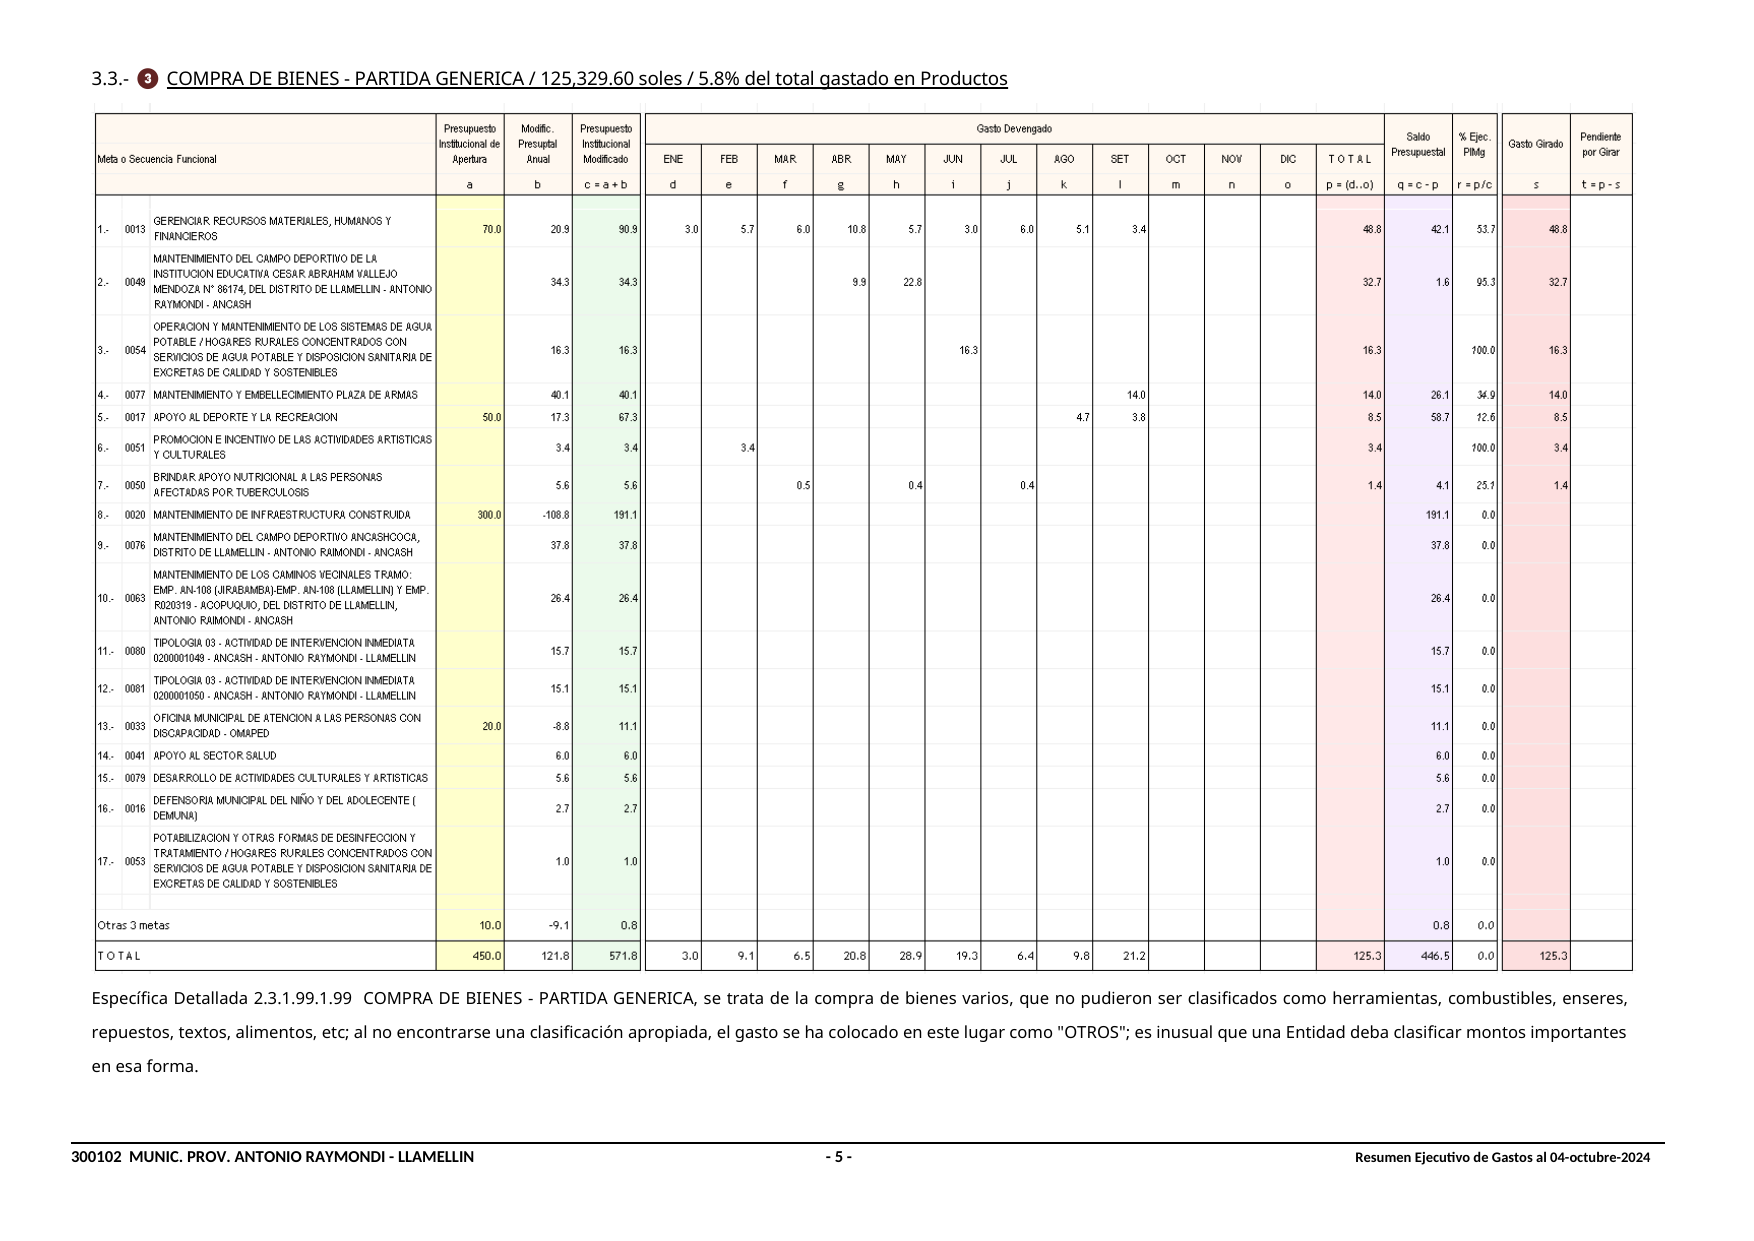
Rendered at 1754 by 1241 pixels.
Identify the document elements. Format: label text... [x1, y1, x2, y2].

table_header 3.3.- ❸ COMPRA DE BIENES - PARTIDA GENERICA / 125,329.60 soles / 5.8% del total gastado en Productos Específica Detallada 2.3.1.99.1.99 COMPRA DE BIENES - PARTIDA GENERICA, se trata de la compra de bienes varios, que no pudieron ser clasificados como herramientas, combustibles, enseres, repuestos, textos, alimentos, etc; al no encontrarse una clasificación apropiada, el gasto se ha colocado en este lugar como "OTROS"; es inusual que una Entidad deba clasificar montos importantes en esa forma. [71, 59, 1650, 1090]
picture [91, 103, 1637, 974]
